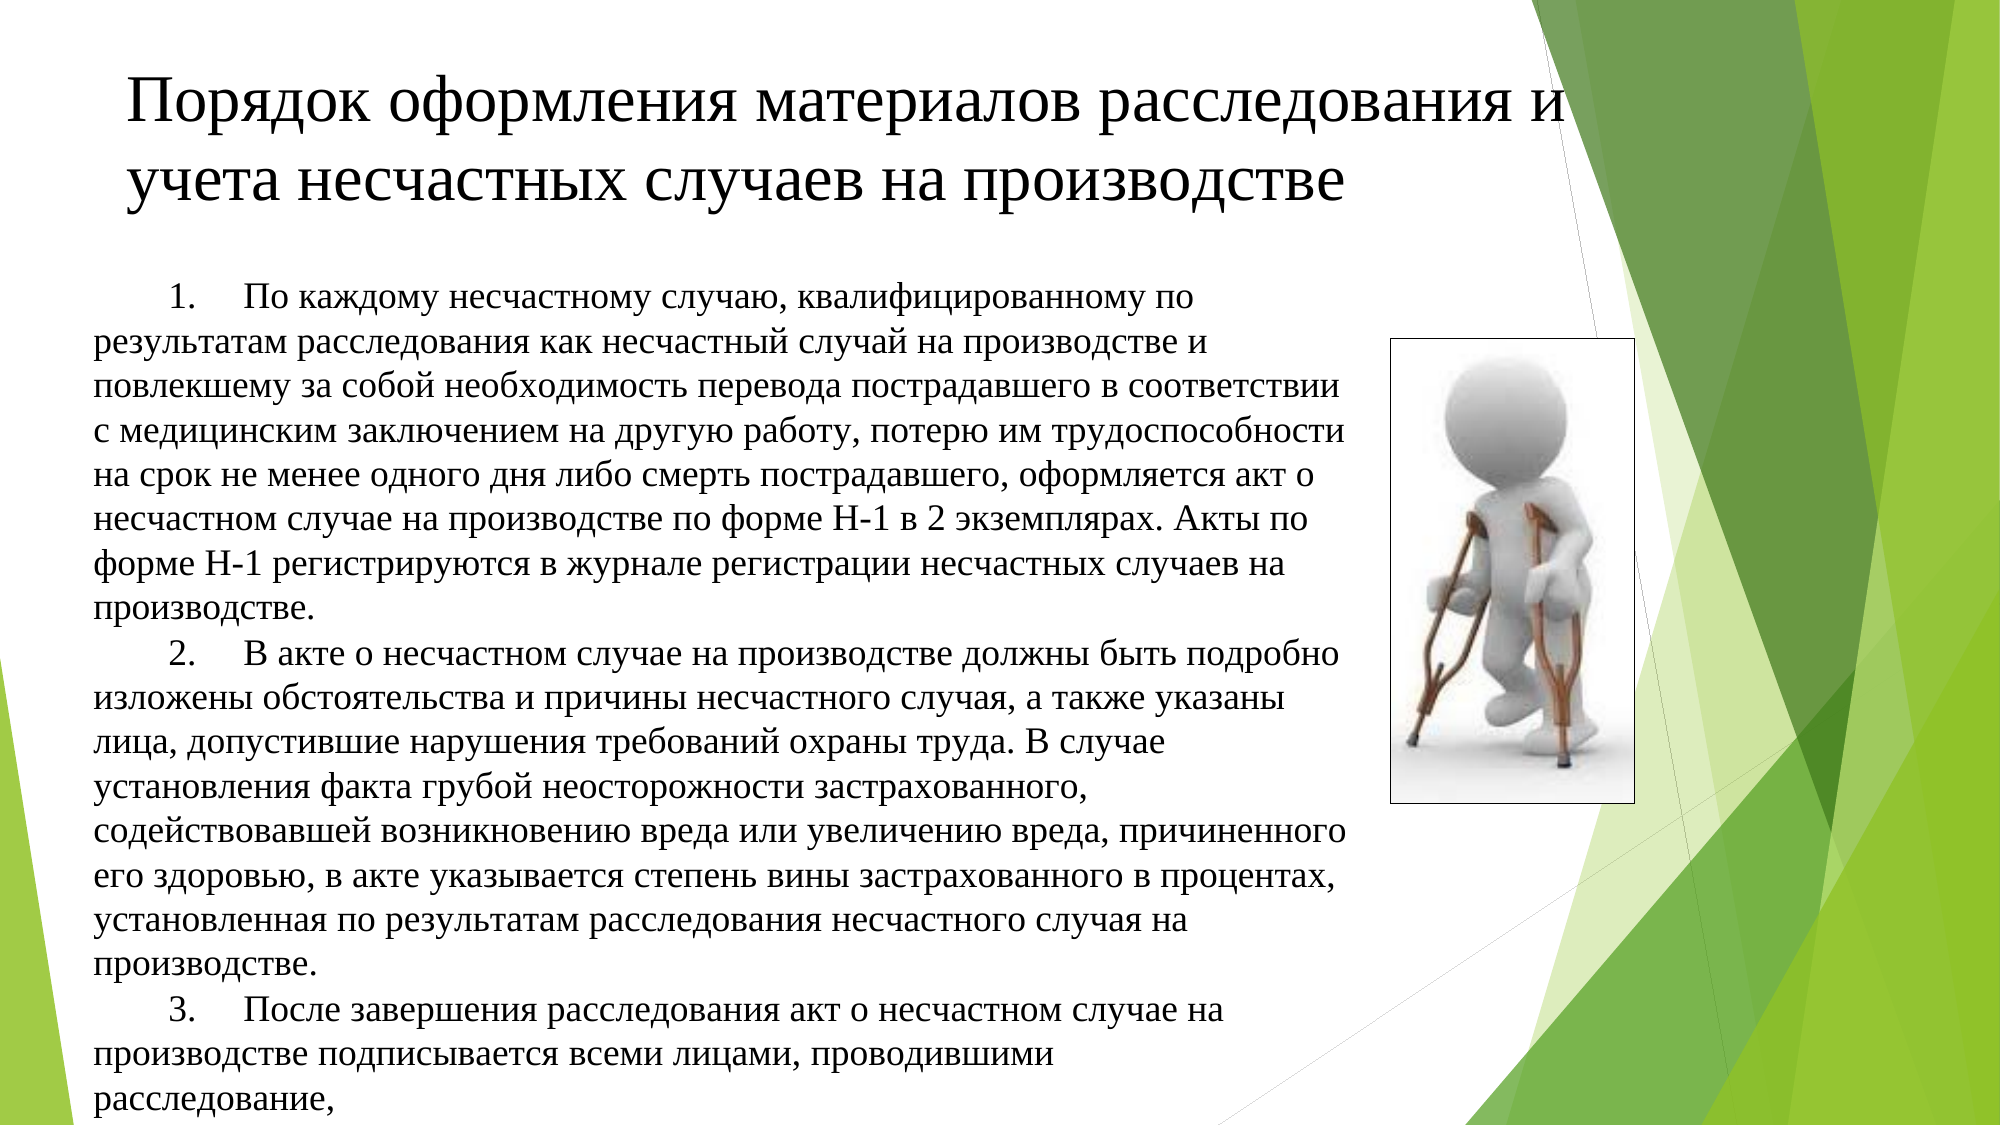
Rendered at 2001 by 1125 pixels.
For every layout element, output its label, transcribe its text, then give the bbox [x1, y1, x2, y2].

list По каждому несчастному случаю, квалифицированному по результатам расследования как несчастный случай на производстве и повлекшему за собой необходимость перевода пострадавшего в соответствии с медицинским заключением на другую работу, потерю им трудоспособности на срок не менее одного дня либо смерть пострадавшего, оформляется акт о несчастном случае на производстве по форме Н-1 в 2 экземплярах. Акты по форме Н-1 регистрируются в журнале регистрации несчастных случаев на производстве. [93, 274, 1362, 628]
list После завершения расследования акт о несчастном случае на производстве подписывается всеми лицами, проводившими расследование, [93, 986, 1302, 1118]
picture [1391, 339, 1634, 803]
list В акте о несчастном случае на производстве должны быть подробно изложены обстоятельства и причины несчастного случая, а также указаны лица, допустившие нарушения требований охраны труда. В случае установления факта грубой неосторожности застрахованного, содействовавшей возникновению вреда или увеличению вреда, причиненного его здоровью, в акте указывается степень вины застрахованного в процентах, установленная по результатам расследования несчастного случая на производстве. [93, 630, 1372, 984]
subtitle Порядок оформления материалов расследования и учета несчастных случаев на производстве [126, 60, 1609, 215]
